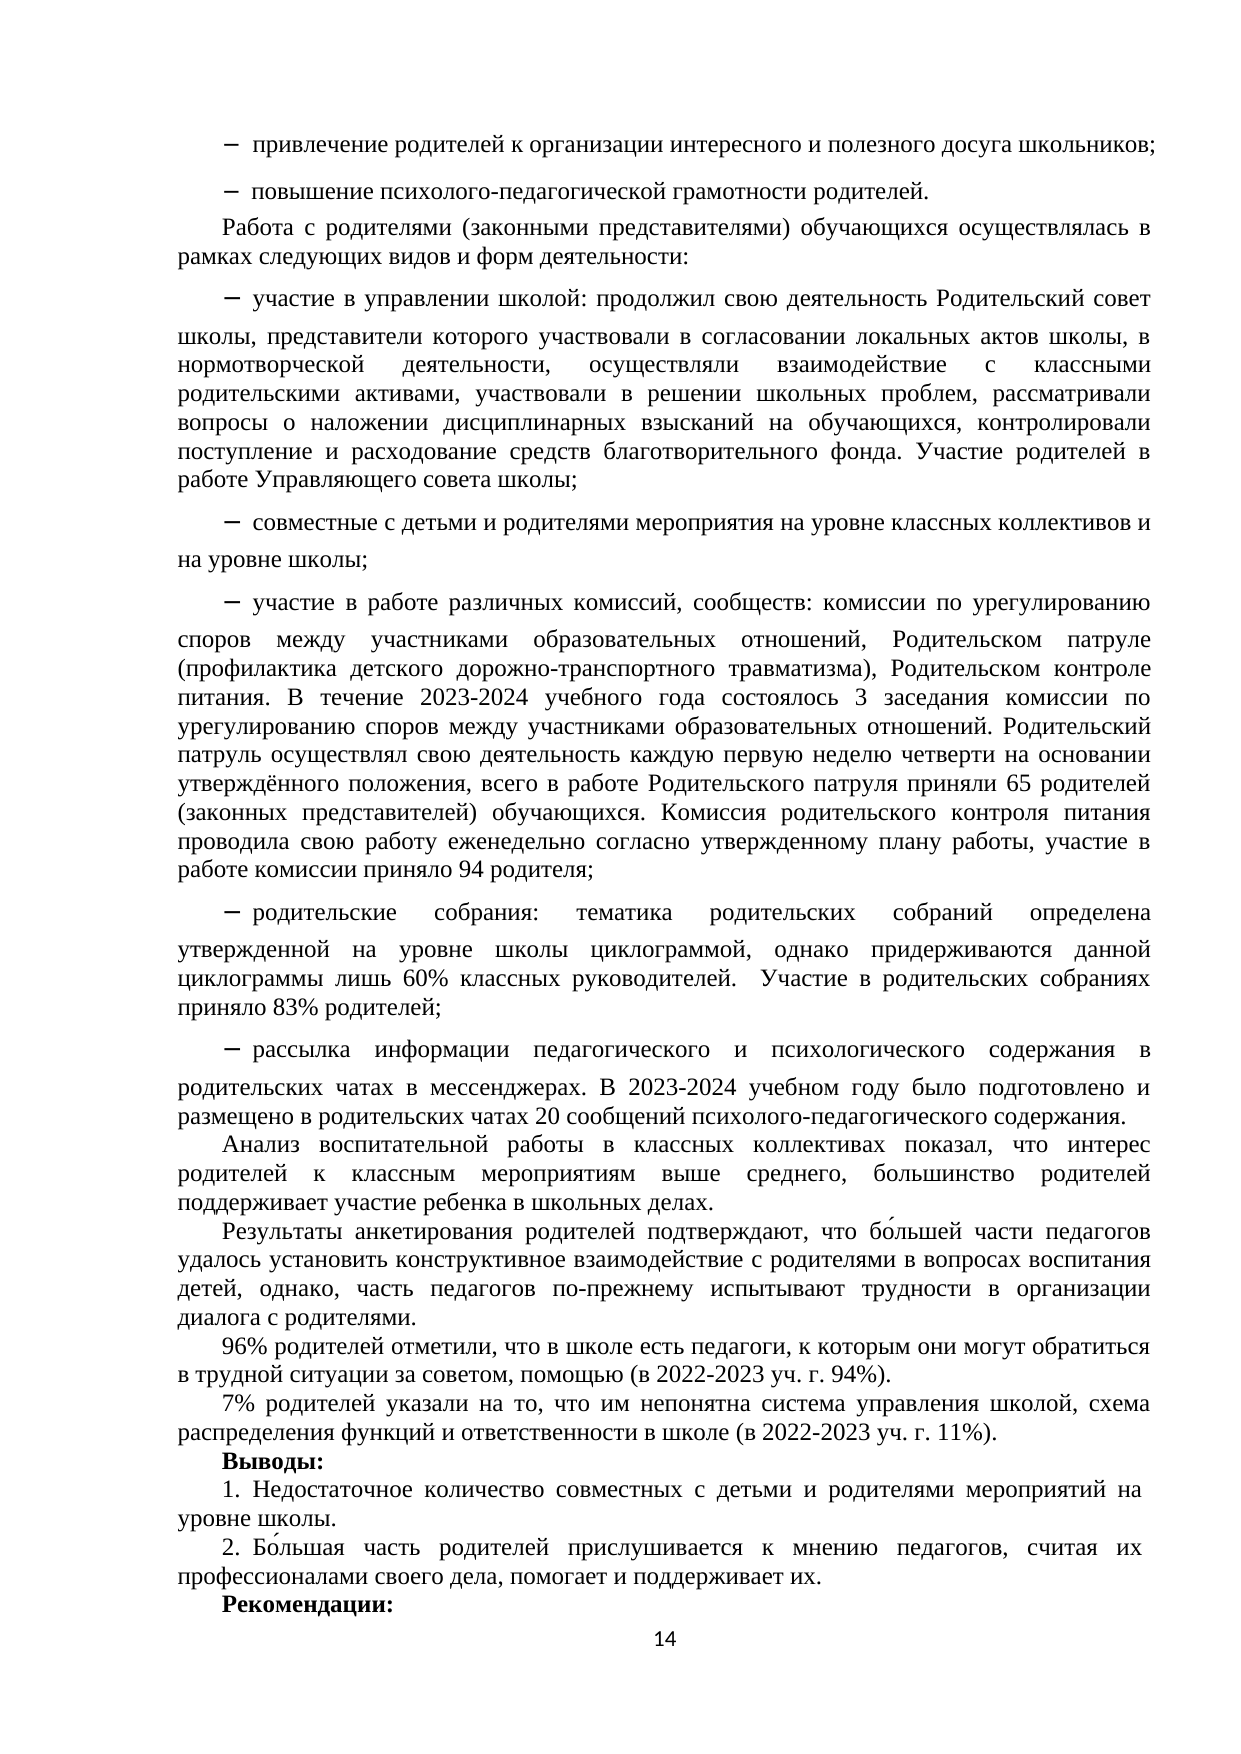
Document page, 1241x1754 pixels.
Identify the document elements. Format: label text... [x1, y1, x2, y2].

list рассылка информации педагогического и психологического содержания в родительских чатах в мессенджерах. В 2023-2024 учебном году было подготовлено и размещено в родительских чатах 20 сообщений психолого-педагогического содержания. [177, 1021, 1152, 1129]
text 7% родителей указали на то, что им непонятна система управления школой, схема распределения функций и ответственности в школе (в 2022-2023 уч. г. 11%). [177, 1388, 1152, 1446]
list участие в работе различных комиссий, сообществ: комиссии по урегулированию споров между участниками образовательных отношений, Родительском патруле (профилактика детского дорожно-транспортного травматизма), Родительском контроле питания. В течение 2023-2024 учебного года состоялось 3 заседания комиссии по урегулированию споров между участниками образовательных отношений. Родительский патруль осуществлял свою деятельность каждую первую неделю четверти на основании утверждённого положения, всего в работе Родительского патруля приняли 65 родителей (законных представителей) обучающихся. Комиссия родительского контроля питания проводила свою работу еженедельно согласно утвержденному плану работы, участие в работе комиссии приняло 94 родителя; [177, 573, 1152, 883]
text Анализ воспитательной работы в классных коллективах показал, что интерес родителей к классным мероприятиям выше среднего, большинство родителей поддерживает участие ребенка в школьных делах. [177, 1129, 1152, 1216]
list привлечение родителей к организации интересного и полезного досуга школьников; [177, 118, 1157, 165]
list повышение психолого-педагогической грамотности родителей. [177, 165, 1157, 212]
subtitle Выводы: [177, 1446, 1143, 1474]
subtitle Рекомендации: [177, 1589, 1143, 1618]
list совместные с детьми и родителями мероприятия на уровне классных коллективов и на уровне школы; [177, 493, 1152, 573]
list родительские собрания: тематика родительских собраний определена утвержденной на уровне школы циклограммой, однако придерживаются данной циклограммы лишь 60% классных руководителей. Участие в родительских собраниях приняло 83% родителей; [177, 883, 1152, 1021]
list участие в управлении школой: продолжил свою деятельность Родительский совет школы, представители которого участвовали в согласовании локальных актов школы, в нормотворческой деятельности, осуществляли взаимодействие с классными родительскими активами, участвовали в решении школьных проблем, рассматривали вопросы о наложении дисциплинарных взысканий на обучающихся, контролировали поступление и расходование средств благотворительного фонда. Участие родителей в работе Управляющего совета школы; [177, 269, 1152, 493]
text 96% родителей отметили, что в школе есть педагоги, к которым они могут обратиться в трудной ситуации за советом, помощью (в 2022-2023 уч. г. 94%). [177, 1331, 1152, 1388]
subtitle Недостаточное количество совместных с детьми и родителями мероприятий на уровне школы. [177, 1474, 1143, 1532]
text Результаты анкетирования родителей подтверждают, что бо́льшей части педагогов удалось установить конструктивное взаимодействие с родителями в вопросах воспитания детей, однако, часть педагогов по-прежнему испытывают трудности в организации диалога с родителями. [177, 1216, 1152, 1331]
text Работа с родителями (законными представителями) обучающихся осуществлялась в рамках следующих видов и форм деятельности: [177, 212, 1152, 269]
subtitle Бо́льшая часть родителей прислушивается к мнению педагогов, считая их профессионалами своего дела, помогает и поддерживает их. [177, 1532, 1143, 1589]
